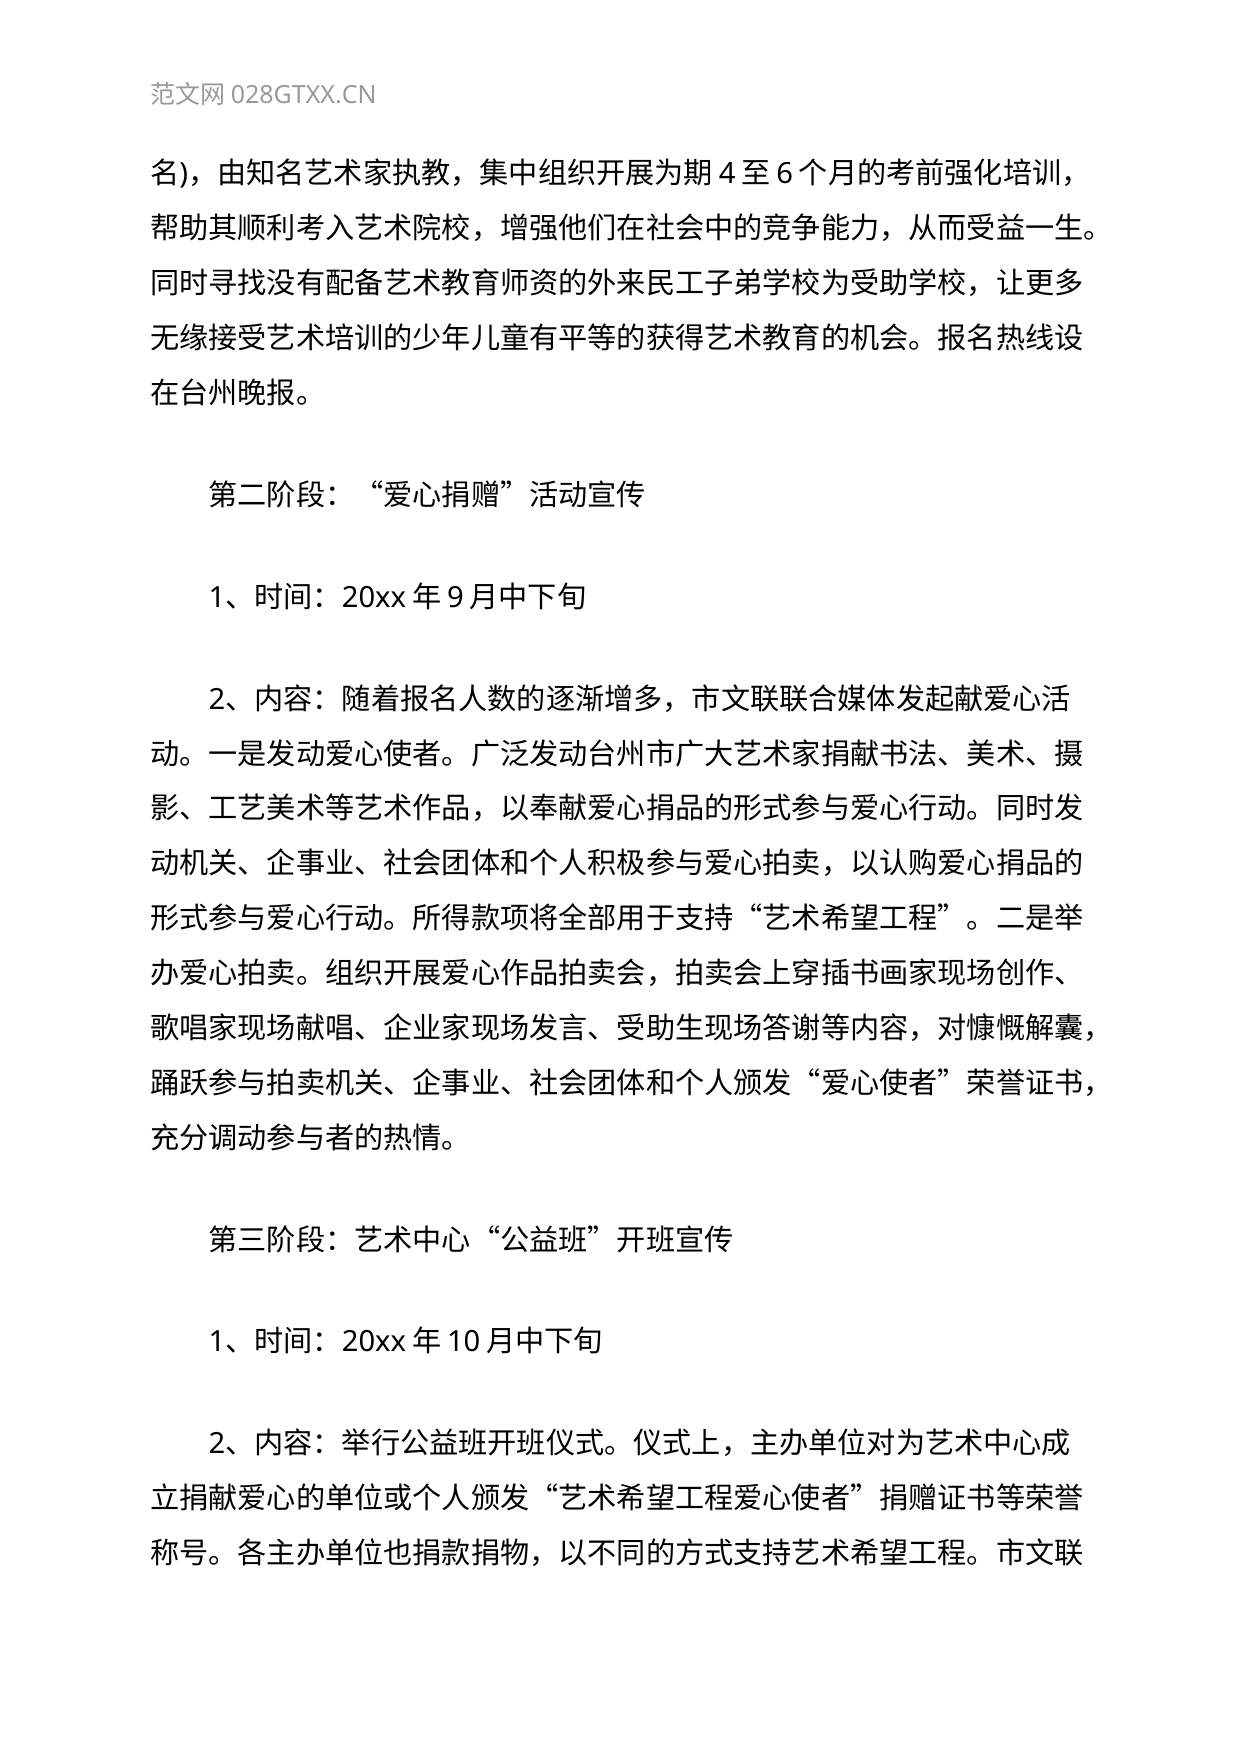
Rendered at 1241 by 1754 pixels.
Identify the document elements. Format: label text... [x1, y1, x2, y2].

text 1、时间：20xx年9月中下旬 [150, 573, 1090, 616]
text 1、时间：20xx年10月中下旬 [150, 1318, 1090, 1360]
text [150, 150, 1090, 412]
text 2、内容：随着报名人数的逐渐增多，市文联联合媒体发起献爱心活动。一是发动爱心使者。广泛发动台州市广大艺术家捐献书法、美术、摄影、工艺美术等艺术作品，以奉献爱心捐品的形式参与爱心行动。同时发动机关、企事业、社会团体和个人积极参与爱心拍卖，以认购爱心捐品的形式参与爱心行动。所得款项将全部用于支持“艺术希望工程”。二是举办爱心拍卖。组织开展爱心作品拍卖会，拍卖会上穿插书画家现场创作、歌唱家现场献唱、企业家现场发言、受助生现场答谢等内容，对慷慨解囊，踊跃参与拍卖机关、企事业、社会团体和个人颁发“爱心使者”荣誉证书，充分调动参与者的热情。 [150, 675, 1090, 1157]
text 第二阶段：“爱心捐赠”活动宣传 [150, 471, 1090, 514]
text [150, 1420, 1090, 1572]
text 第三阶段：艺术中心“公益班”开班宣传 [150, 1216, 1090, 1258]
